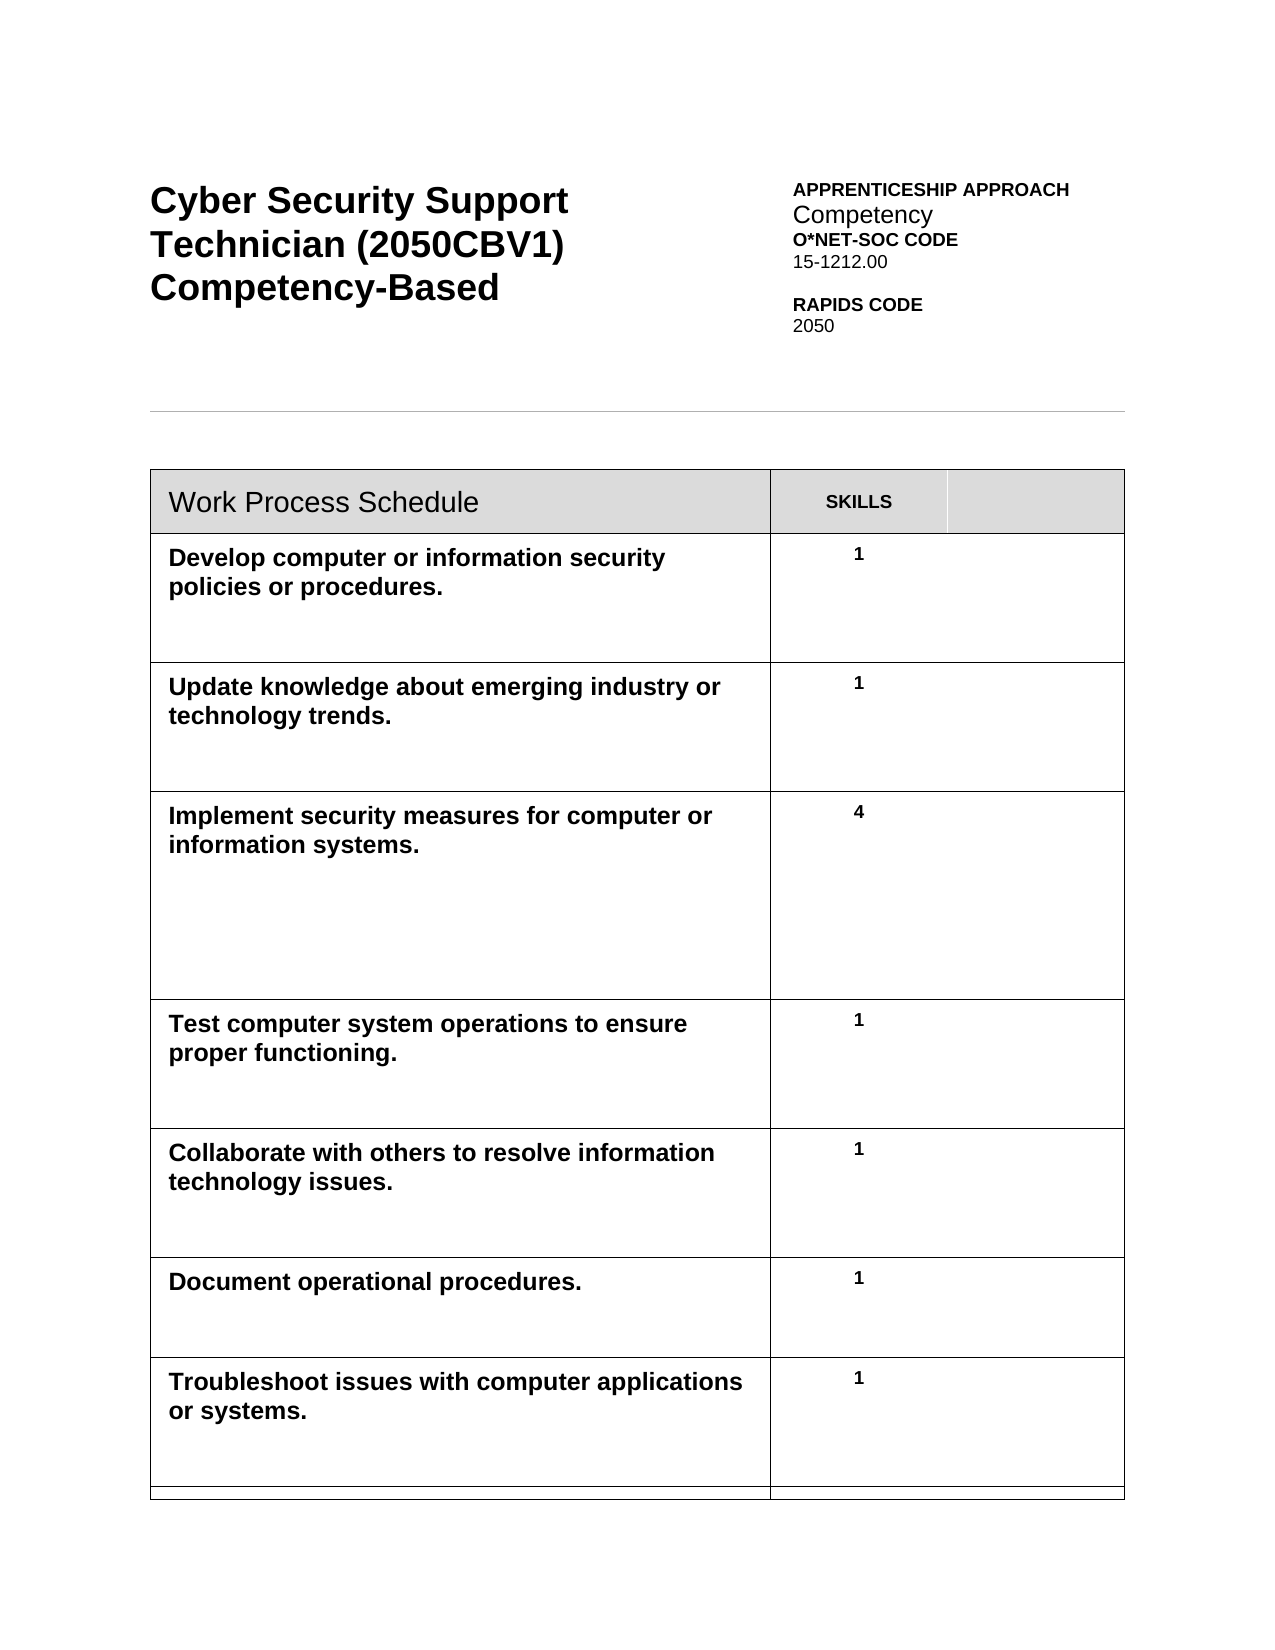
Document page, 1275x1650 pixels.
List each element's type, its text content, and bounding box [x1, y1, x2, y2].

table_cell 1 [771, 1129, 947, 1257]
text 2050 [793, 315, 1125, 337]
table_cell [948, 1258, 1124, 1357]
table_header Work Process Schedule [151, 470, 770, 533]
table_cell 4 [771, 792, 947, 999]
text APPRENTICESHIP APPROACH [793, 179, 1125, 200]
table_cell Implement security measures for computer or information systems. Modify computer security files to incorporate new software, correct errors, or change individual access status. Encrypt data transmissions and erect firewalls to conceal confidential information as it is being transmitted and to keep out tainted digital transfers. Review violations of computer security procedures and discuss procedures with violators to ensure violations are not repeated. Maintain permanent fleet cryptologic and carry-on direct support systems required in special land, sea surface and subsurface operations. [151, 792, 770, 999]
table_cell Test computer system operations to ensure proper functioning. Perform risk assessments and execute tests of data processing system to ensure functioning of data processing activities and security measures. [151, 1000, 770, 1128]
table_cell 1 [771, 1358, 947, 1486]
table_cell [948, 1487, 1124, 1499]
table_cell Troubleshoot issues with computer applications or systems. Confer with users to discuss issues such as computer data access needs, security violations, and programming changes. [151, 1358, 770, 1486]
table_cell [948, 1129, 1124, 1257]
text Competency [793, 200, 1125, 229]
table_cell [948, 1000, 1124, 1128]
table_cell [151, 1487, 770, 1499]
table_cell 1 [771, 1000, 947, 1128]
text Cyber Security Support Technician (2050CBV1) Competency-Based [150, 179, 719, 308]
table_cell [948, 792, 1124, 999]
text 15-1212.00 [793, 251, 1125, 272]
table_cell Update knowledge about emerging industry or technology trends. Monitor current reports of computer viruses to determine when to update virus protection systems. [151, 663, 770, 791]
table_cell Collaborate with others to resolve information technology issues. Confer with users to discuss issues such as computer data access needs, security violations, and programming changes. [151, 1129, 770, 1257]
table_header SKILLS [771, 470, 947, 533]
table_cell 1 [771, 1258, 947, 1357]
table_cell Document operational procedures. Document computer security and emergency measures policies, procedures, and tests. [151, 1258, 770, 1357]
table_header [948, 470, 1124, 533]
table_cell 1 [771, 534, 947, 662]
text O*NET-SOC CODE [793, 229, 1125, 251]
table_cell [948, 1358, 1124, 1486]
table_cell [948, 534, 1124, 662]
text RAPIDS CODE [793, 294, 1125, 315]
table_cell 1 [771, 663, 947, 791]
table_cell [948, 663, 1124, 791]
table_cell Develop computer or information security policies or procedures. Develop plans to safeguard computer files against accidental or unauthorized modification, destruction, or disclosure and to meet emergency data processing needs. [151, 534, 770, 662]
